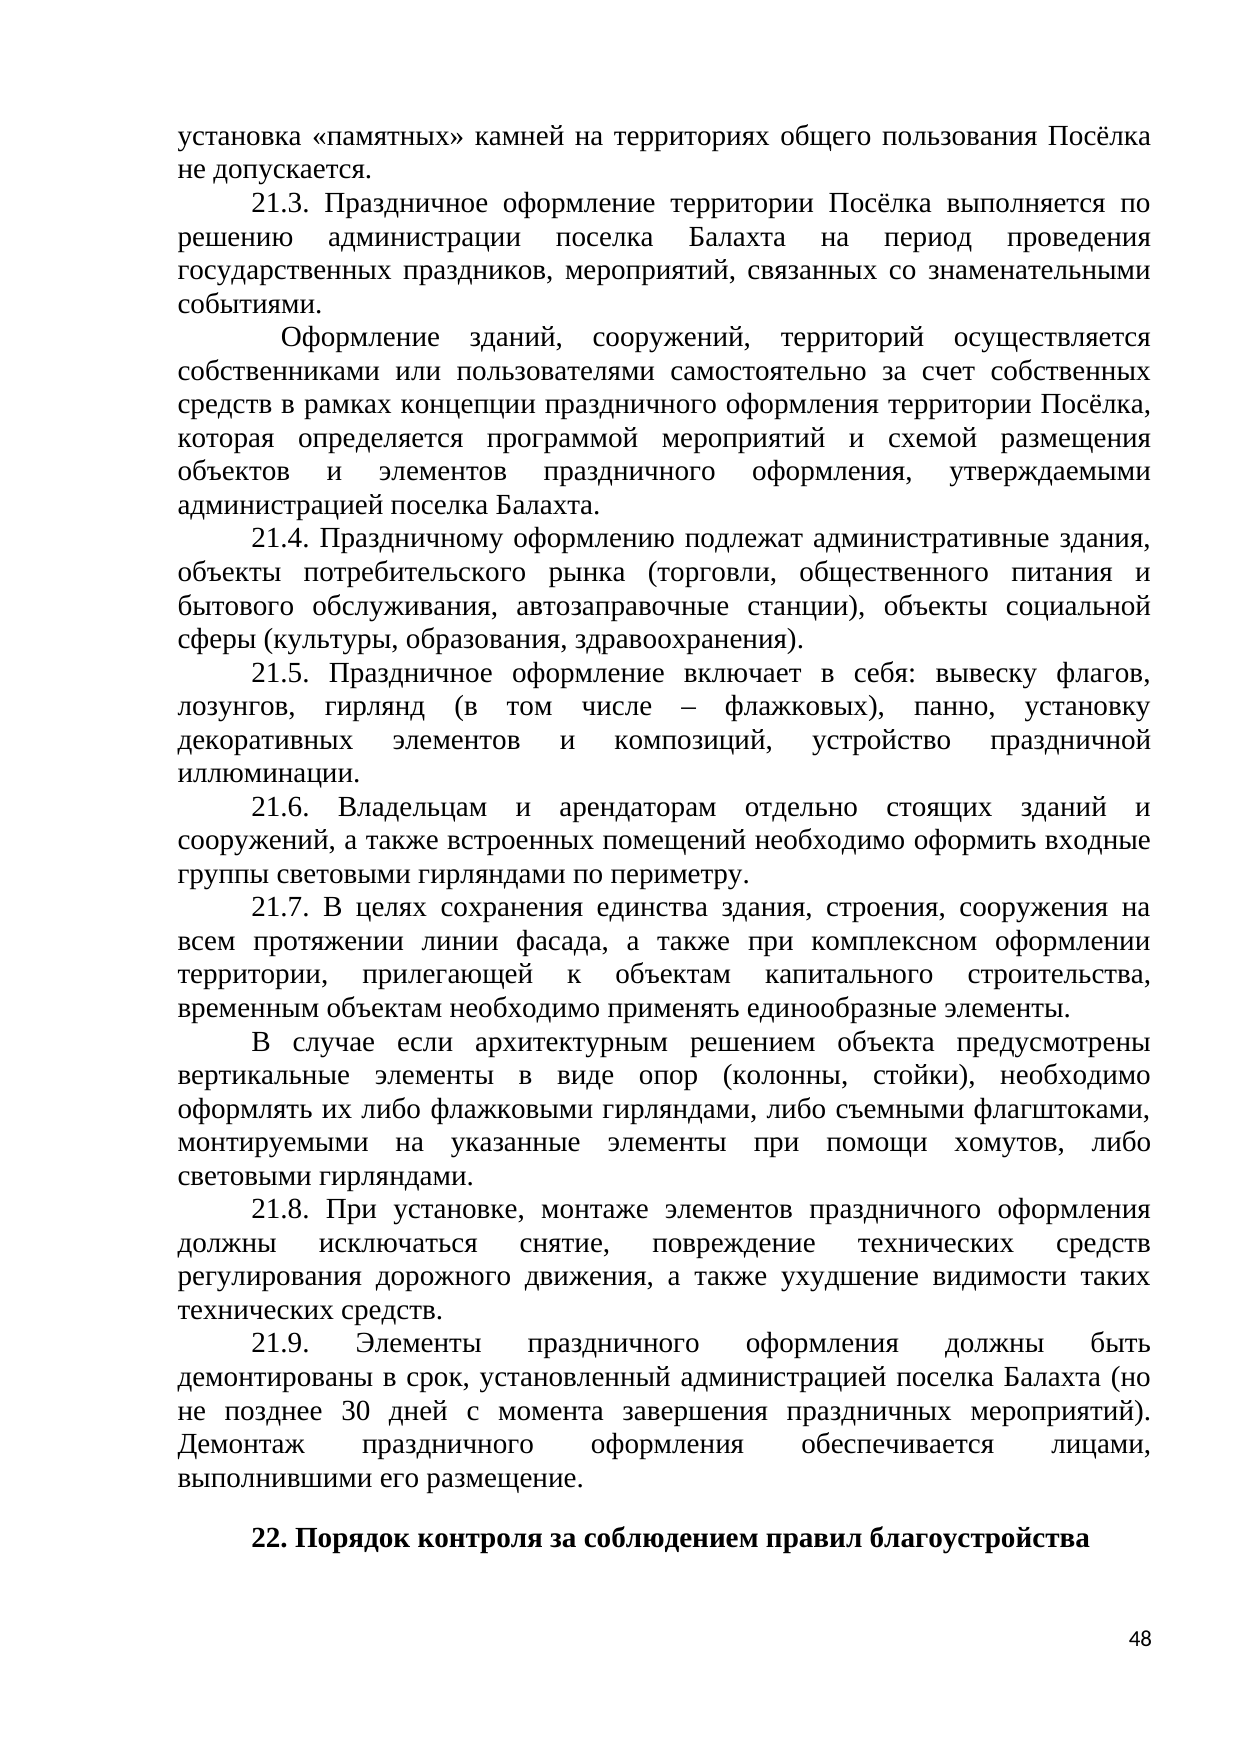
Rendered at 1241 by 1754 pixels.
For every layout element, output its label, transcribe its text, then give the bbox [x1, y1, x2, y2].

text 21.5. Праздничное оформление включает в себя: вывеску флагов, лозунгов, гирлянд (в том числе – флажковых), панно, установку декоративных элементов и композиций, устройство праздничной иллюминации. [177, 655, 1152, 789]
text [177, 118, 1152, 185]
text В случае если архитектурным решением объекта предусмотрены вертикальные элементы в виде опор (колонны, стойки), необходимо оформлять их либо флажковыми гирляндами, либо съемными флагштоками, монтируемыми на указанные элементы при помощи хомутов, либо световыми гирляндами. [177, 1024, 1152, 1191]
text 21.8. При установке, монтаже элементов праздничного оформления должны исключаться снятие, повреждение технических средств регулирования дорожного движения, а также ухудшение видимости таких технических средств. [177, 1191, 1152, 1326]
text 21.7. В целях сохранения единства здания, строения, сооружения на всем протяжении линии фасада, а также при комплексном оформлении территории, прилегающей к объектам капитального строительства, временным объектам необходимо применять единообразные элементы. [177, 889, 1152, 1024]
text Оформление зданий, сооружений, территорий осуществляется собственниками или пользователями самостоятельно за счет собственных средств в рамках концепции праздничного оформления территории Посёлка, которая определяется программой мероприятий и схемой размещения объектов и элементов праздничного оформления, утверждаемыми администрацией поселка Балахта. [177, 319, 1152, 521]
text 21.9. Элементы праздничного оформления должны быть демонтированы в срок, установленный администрацией поселка Балахта (но не позднее 30 дней с момента завершения праздничных мероприятий). Демонтаж праздничного оформления обеспечивается лицами, выполнившими его размещение. [177, 1326, 1152, 1493]
text 21.3. Праздничное оформление территории Посёлка выполняется по решению администрации поселка Балахта на период проведения государственных праздников, мероприятий, связанных со знаменательными событиями. [177, 185, 1152, 319]
text 21.6. Владельцам и арендаторам отдельно стоящих зданий и сооружений, а также встроенных помещений необходимо оформить входные группы световыми гирляндами по периметру. [177, 789, 1152, 889]
text 21.4. Праздничному оформлению подлежат административные здания, объекты потребительского рынка (торговли, общественного питания и бытового обслуживания, автозаправочные станции), объекты социальной сферы (культуры, образования, здравоохранения). [177, 521, 1152, 655]
text 22. Порядок контроля за соблюдением правил благоустройства [177, 1520, 1152, 1553]
